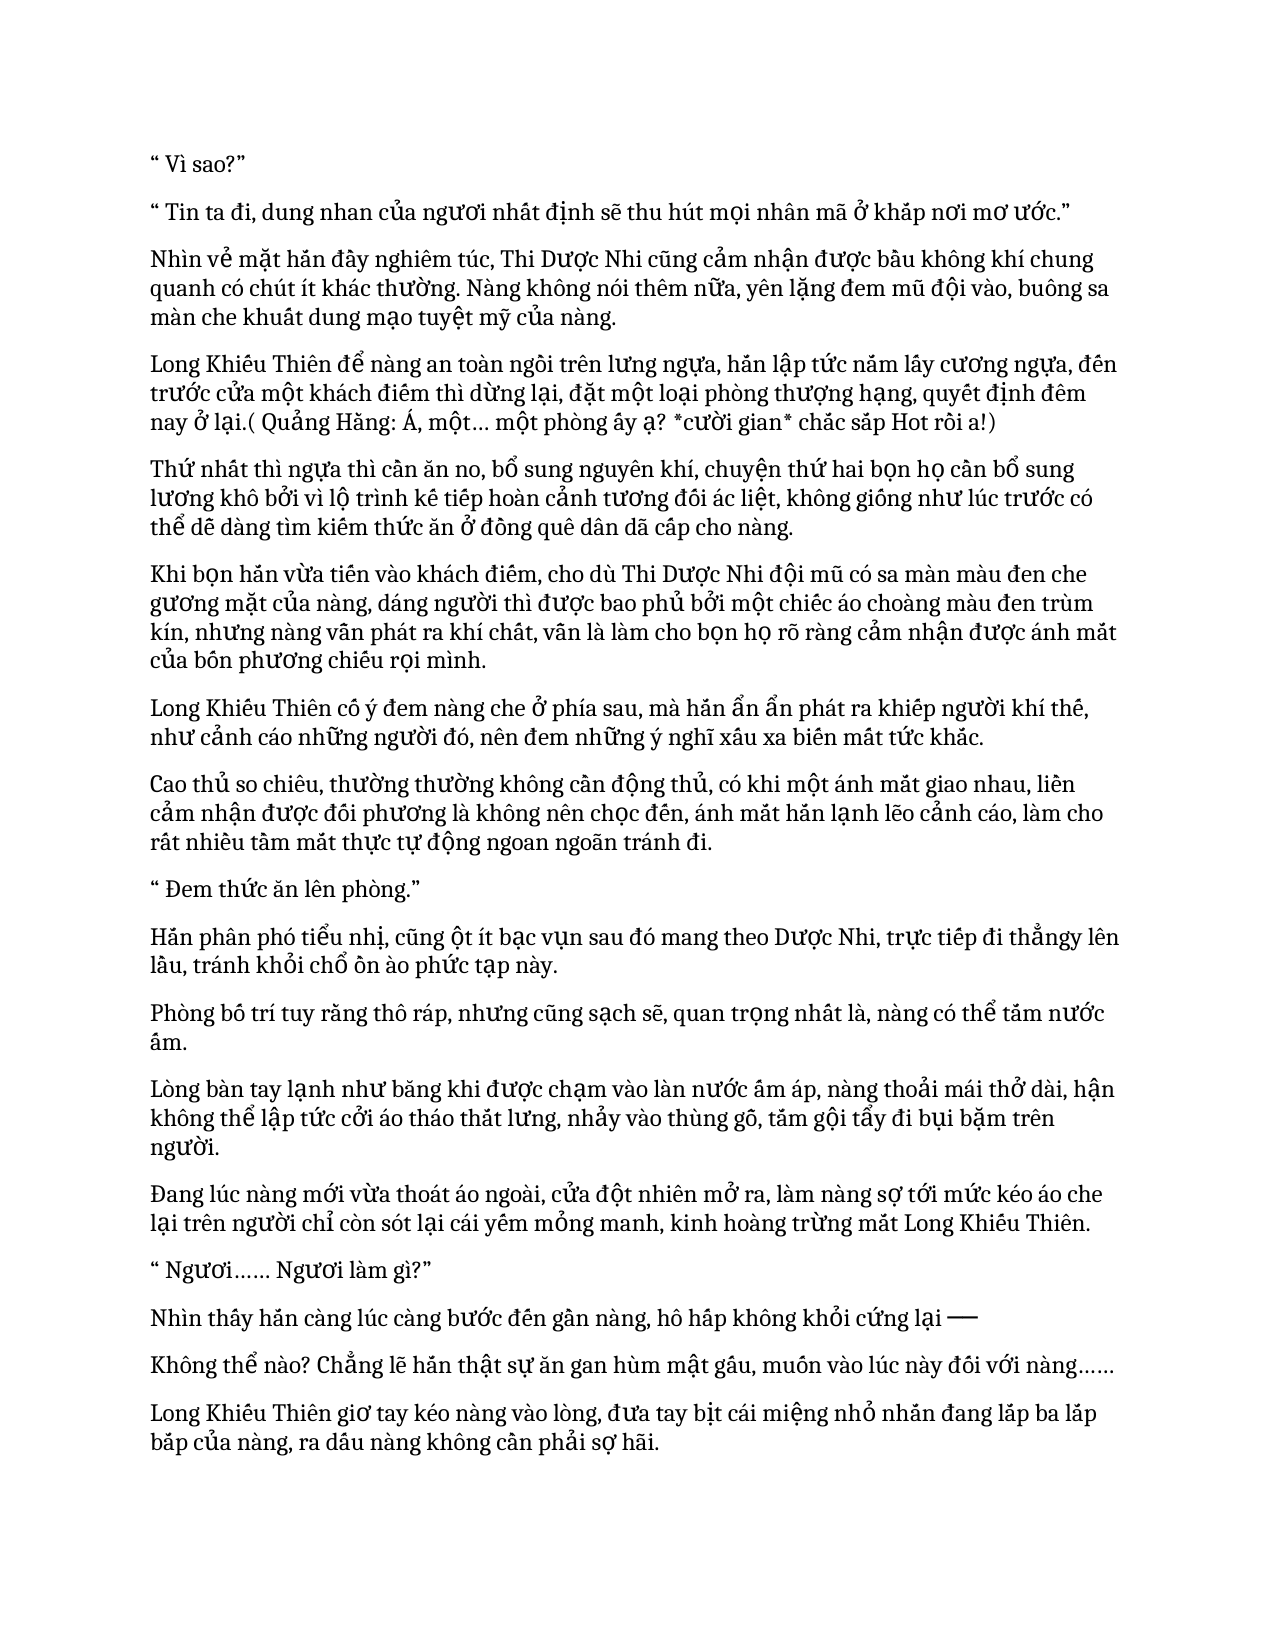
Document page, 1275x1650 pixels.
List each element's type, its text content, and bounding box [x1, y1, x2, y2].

text Không thể nào? Chẳng lẽ hắn thật sự ăn gan hùm mật gấu, muốn vào lúc này đối với nàng…… [150, 1351, 1125, 1380]
text Nhìn vẻ mặt hắn đầy nghiêm túc, Thi Dược Nhi cũng cảm nhận được bầu không khí chung quanh có chút ít khác thường. Nàng không nói thêm nữa, yên lặng đem mũ đội vào, buông sa màn che khuất dung mạo tuyệt mỹ của nàng. [150, 245, 1125, 331]
text Đang lúc nàng mới vừa thoát áo ngoài, cửa đột nhiên mở ra, làm nàng sợ tới mức kéo áo che lại trên người chỉ còn sót lại cái yếm mỏng manh, kinh hoàng trừng mắt Long Khiếu Thiên. [150, 1180, 1125, 1237]
text Hắn phân phó tiểu nhị, cũng ột ít bạc vụn sau đó mang theo Dược Nhi, trực tiếp đi thẳngy lên lầu, tránh khỏi chổ ồn ào phức tạp này. [150, 922, 1125, 980]
text “ Ngươi…… Ngươi làm gì?” [150, 1256, 1125, 1285]
text Lòng bàn tay lạnh như băng khi được chạm vào làn nước ấm áp, nàng thoải mái thở dài, hận không thể lập tức cởi áo tháo thắt lưng, nhảy vào thùng gỗ, tắm gội tẩy đi bụi bặm trên người. [150, 1075, 1125, 1161]
text Nhìn thấy hắn càng lúc càng bước đến gần nàng, hô hấp không khỏi cứng lại ── [150, 1304, 1125, 1332]
text Phòng bố trí tuy rằng thô ráp, nhưng cũng sạch sẽ, quan trọng nhất là, nàng có thể tắm nước ấm. [150, 999, 1125, 1056]
text Long Khiếu Thiên giơ tay kéo nàng vào lòng, đưa tay bịt cái miệng nhỏ nhắn đang lắp ba lắp bắp của nàng, ra dấu nàng không cần phải sợ hãi. [150, 1399, 1125, 1456]
text Khi bọn hắn vừa tiến vào khách điếm, cho dù Thi Dược Nhi đội mũ có sa màn màu đen che gương mặt của nàng, dáng người thì được bao phủ bởi một chiếc áo choàng màu đen trùm kín, nhưng nàng vẫn phát ra khí chất, vẫn là làm cho bọn họ rõ ràng cảm nhận được ánh mắt của bốn phương chiếu rọi mình. [150, 560, 1125, 675]
text Cao thủ so chiêu, thường thường không cần động thủ, có khi một ánh mắt giao nhau, liền cảm nhận được đối phương là không nên chọc đến, ánh mắt hắn lạnh lẽo cảnh cáo, làm cho rất nhiều tầm mắt thực tự động ngoan ngoãn tránh đi. [150, 770, 1125, 856]
text “ Tin ta đi, dung nhan của ngươi nhất định sẽ thu hút mọi nhân mã ở khắp nơi mơ ước.” [150, 197, 1125, 226]
text Thứ nhất thì ngựa thì cần ăn no, bổ sung nguyên khí, chuyện thứ hai bọn họ cần bổ sung lương khô bởi vì lộ trình kế tiếp hoàn cảnh tương đối ác liệt, không giống như lúc trước có thể dễ dàng tìm kiếm thức ăn ở đồng quê dân dã cấp cho nàng. [150, 455, 1125, 541]
text Long Khiếu Thiên để nàng an toàn ngồi trên lưng ngựa, hắn lập tức nắm lấy cương ngựa, đến trước cửa một khách điếm thì dừng lại, đặt một loại phòng thượng hạng, quyết định đêm nay ở lại.( Quảng Hằng: Á, một… một phòng ấy ạ? *cười gian* chắc sắp Hot rồi a!) [150, 350, 1125, 436]
text “ Đem thức ăn lên phòng.” [150, 875, 1125, 904]
text “ Vì sao?” [150, 150, 1125, 179]
text Long Khiếu Thiên cố ý đem nàng che ở phía sau, mà hắn ẩn ẩn phát ra khiếp người khí thế, như cảnh cáo những người đó, nên đem những ý nghĩ xấu xa biến mất tức khắc. [150, 694, 1125, 751]
